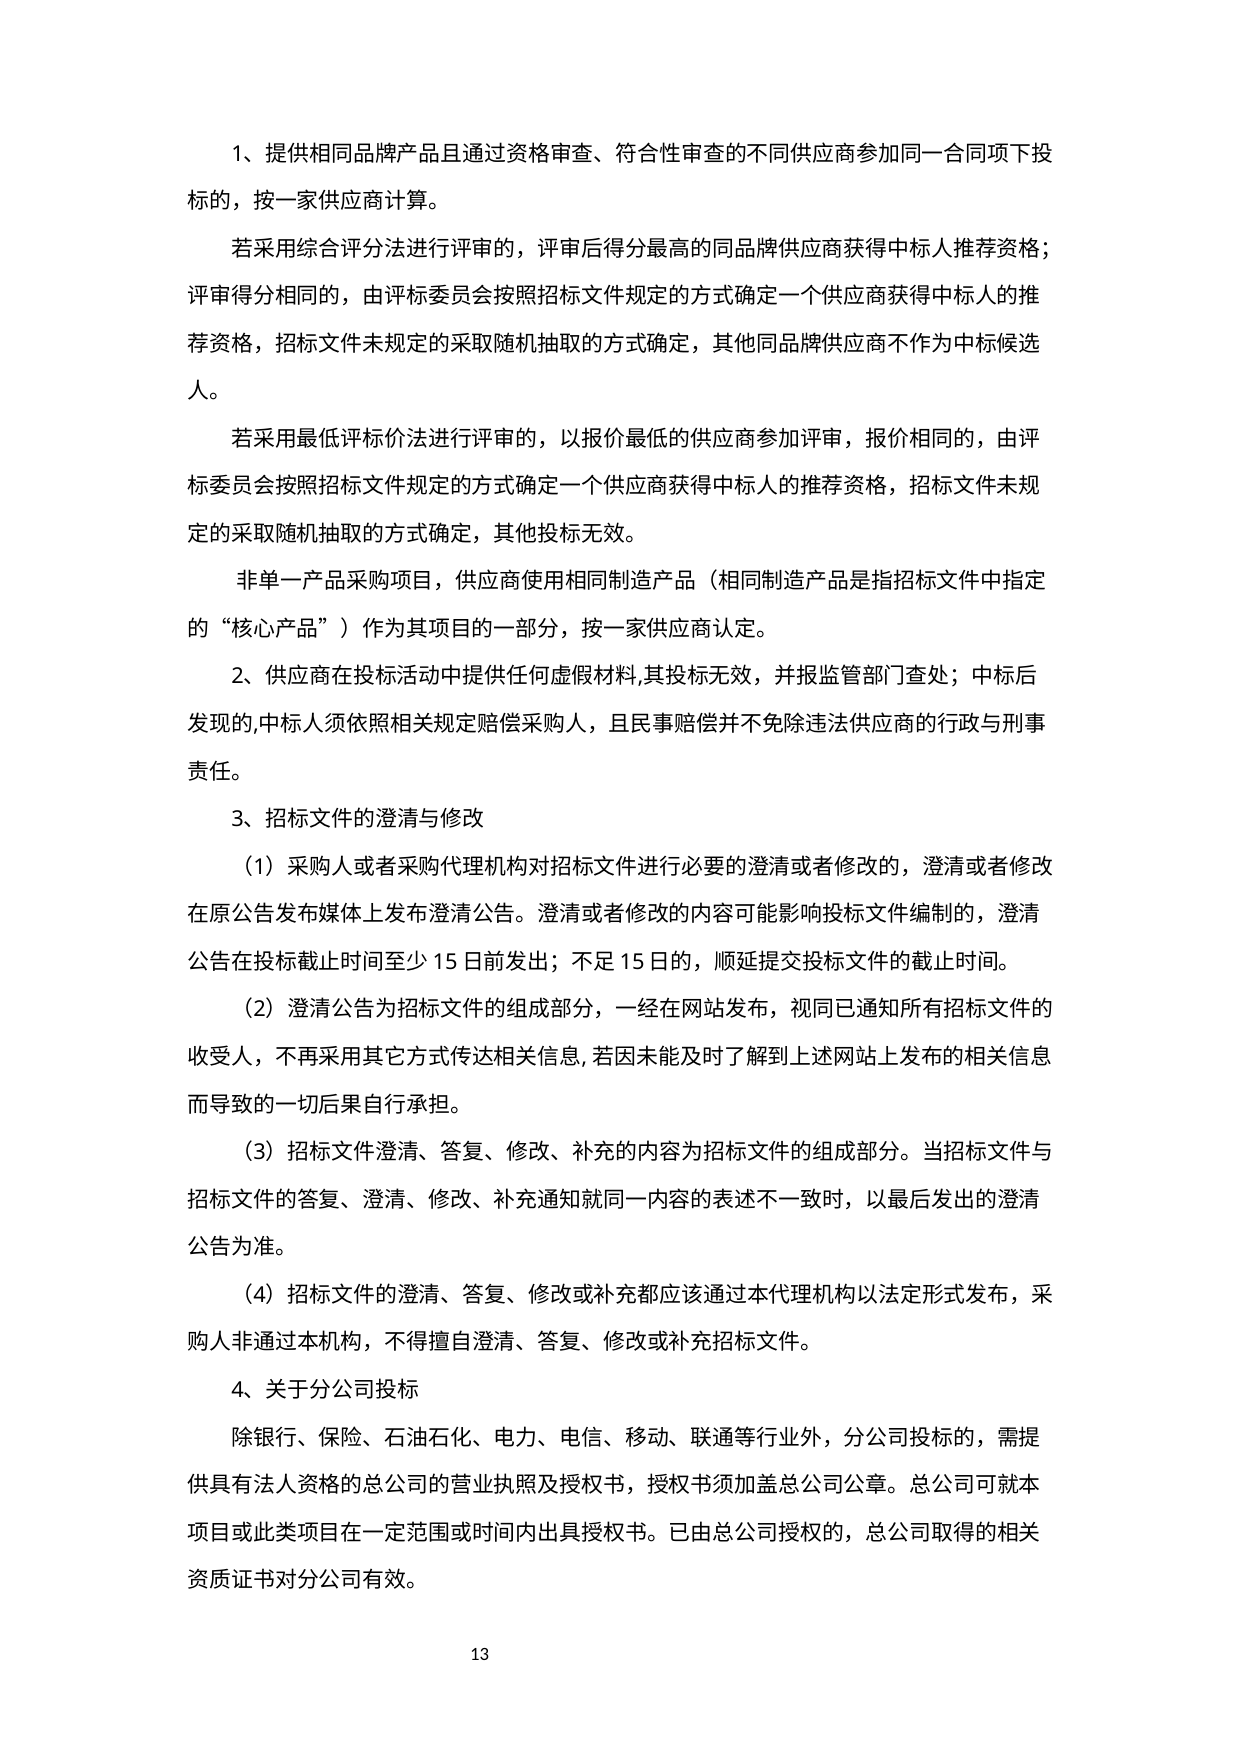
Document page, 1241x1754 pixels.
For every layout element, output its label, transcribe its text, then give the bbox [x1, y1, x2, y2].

text （3）招标文件澄清、答复、修改、补充的内容为招标文件的组成部分。当招标文件与招标文件的答复、澄清、修改、补充通知就同一内容的表述不一致时，以最后发出的澄清公告为准。 [187, 1134, 1053, 1261]
text 1、提供相同品牌产品且通过资格审查、符合性审查的不同供应商参加同一合同项下投标的，按一家供应商计算。 [187, 136, 1053, 215]
text （2）澄清公告为招标文件的组成部分，一经在网站发布，视同已通知所有招标文件的收受人，不再采用其它方式传达相关信息, 若因未能及时了解到上述网站上发布的相关信息而导致的一切后果自行承担。 [187, 991, 1053, 1118]
text （4）招标文件的澄清、答复、修改或补充都应该通过本代理机构以法定形式发布，采购人非通过本机构，不得擅自澄清、答复、修改或补充招标文件。 [187, 1277, 1053, 1356]
text 2、供应商在投标活动中提供任何虚假材料,其投标无效，并报监管部门查处；中标后发现的,中标人须依照相关规定赔偿采购人，且民事赔偿并不免除违法供应商的行政与刑事责任。 [187, 658, 1053, 785]
text 3、招标文件的澄清与修改 [187, 801, 1053, 833]
text 除银行、保险、石油石化、电力、电信、移动、联通等行业外，分公司投标的，需提供具有法人资格的总公司的营业执照及授权书，授权书须加盖总公司公章。总公司可就本项目或此类项目在一定范围或时间内出具授权书。已由总公司授权的，总公司取得的相关资质证书对分公司有效。 [187, 1419, 1053, 1594]
text 若采用综合评分法进行评审的，评审后得分最高的同品牌供应商获得中标人推荐资格；评审得分相同的，由评标委员会按照招标文件规定的方式确定一个供应商获得中标人的推荐资格，招标文件未规定的采取随机抽取的方式确定，其他同品牌供应商不作为中标候选人。 [187, 231, 1053, 405]
text （1）采购人或者采购代理机构对招标文件进行必要的澄清或者修改的，澄清或者修改在原公告发布媒体上发布澄清公告。澄清或者修改的内容可能影响投标文件编制的，澄清公告在投标截止时间至少15日前发出；不足15日的，顺延提交投标文件的截止时间。 [187, 849, 1053, 976]
text 非单一产品采购项目，供应商使用相同制造产品（相同制造产品是指招标文件中指定的“核心产品”）作为其项目的一部分，按一家供应商认定。 [187, 563, 1053, 643]
text 若采用最低评标价法进行评审的，以报价最低的供应商参加评审，报价相同的，由评标委员会按照招标文件规定的方式确定一个供应商获得中标人的推荐资格，招标文件未规定的采取随机抽取的方式确定，其他投标无效。 [187, 421, 1053, 548]
text 4、关于分公司投标 [187, 1372, 1053, 1404]
